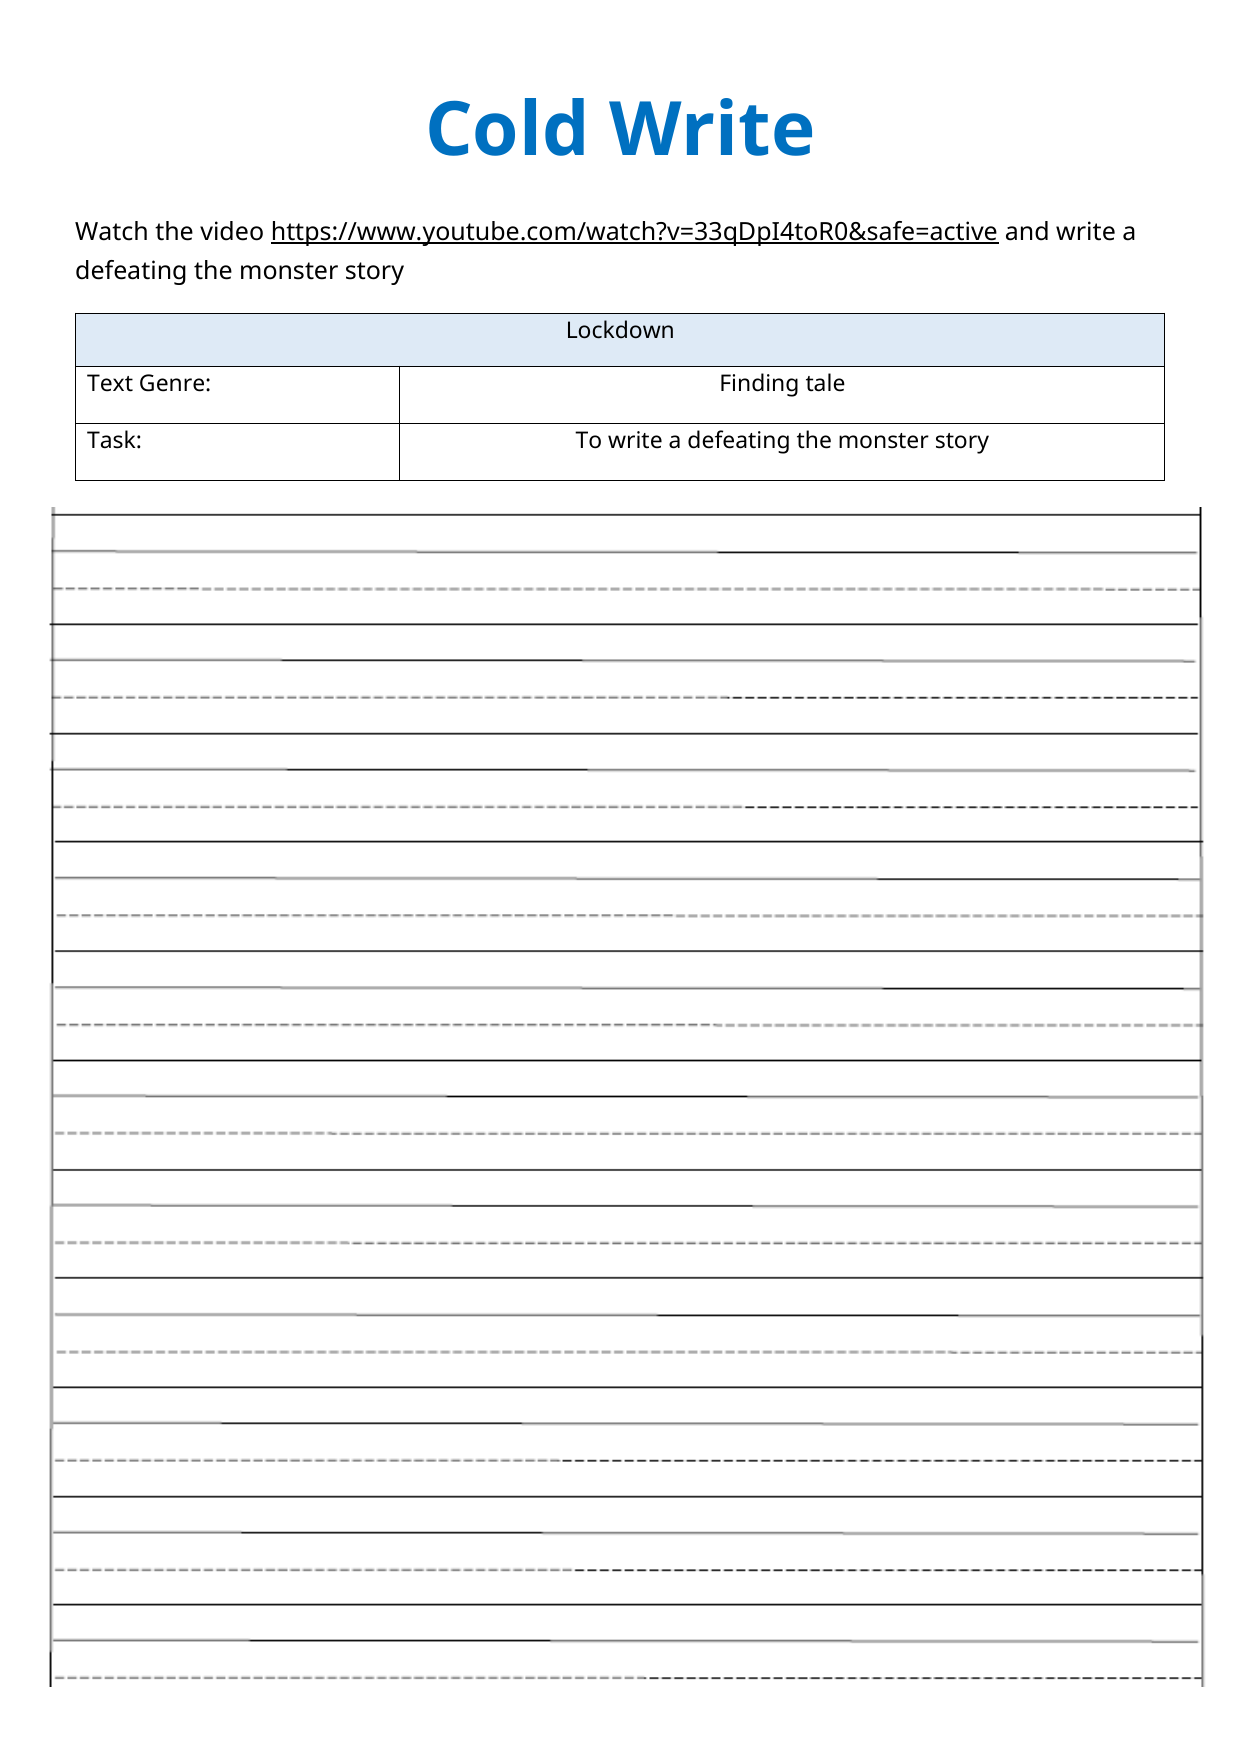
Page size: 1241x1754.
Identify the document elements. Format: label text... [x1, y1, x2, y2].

table_header Lockdown [76, 314, 1164, 366]
table_cell Text Genre: [76, 367, 399, 423]
table_cell Finding tale [400, 367, 1164, 423]
table_cell Task: [76, 424, 399, 479]
text Watch the video https://www.youtube.com/watch?v=33qDpI4toR0&safe=active and write a defeating the monster story [75, 213, 1165, 287]
table_cell To write a defeating the monster story [400, 424, 1164, 479]
text Cold Write [75, 75, 1165, 177]
picture [43, 507, 1215, 1687]
